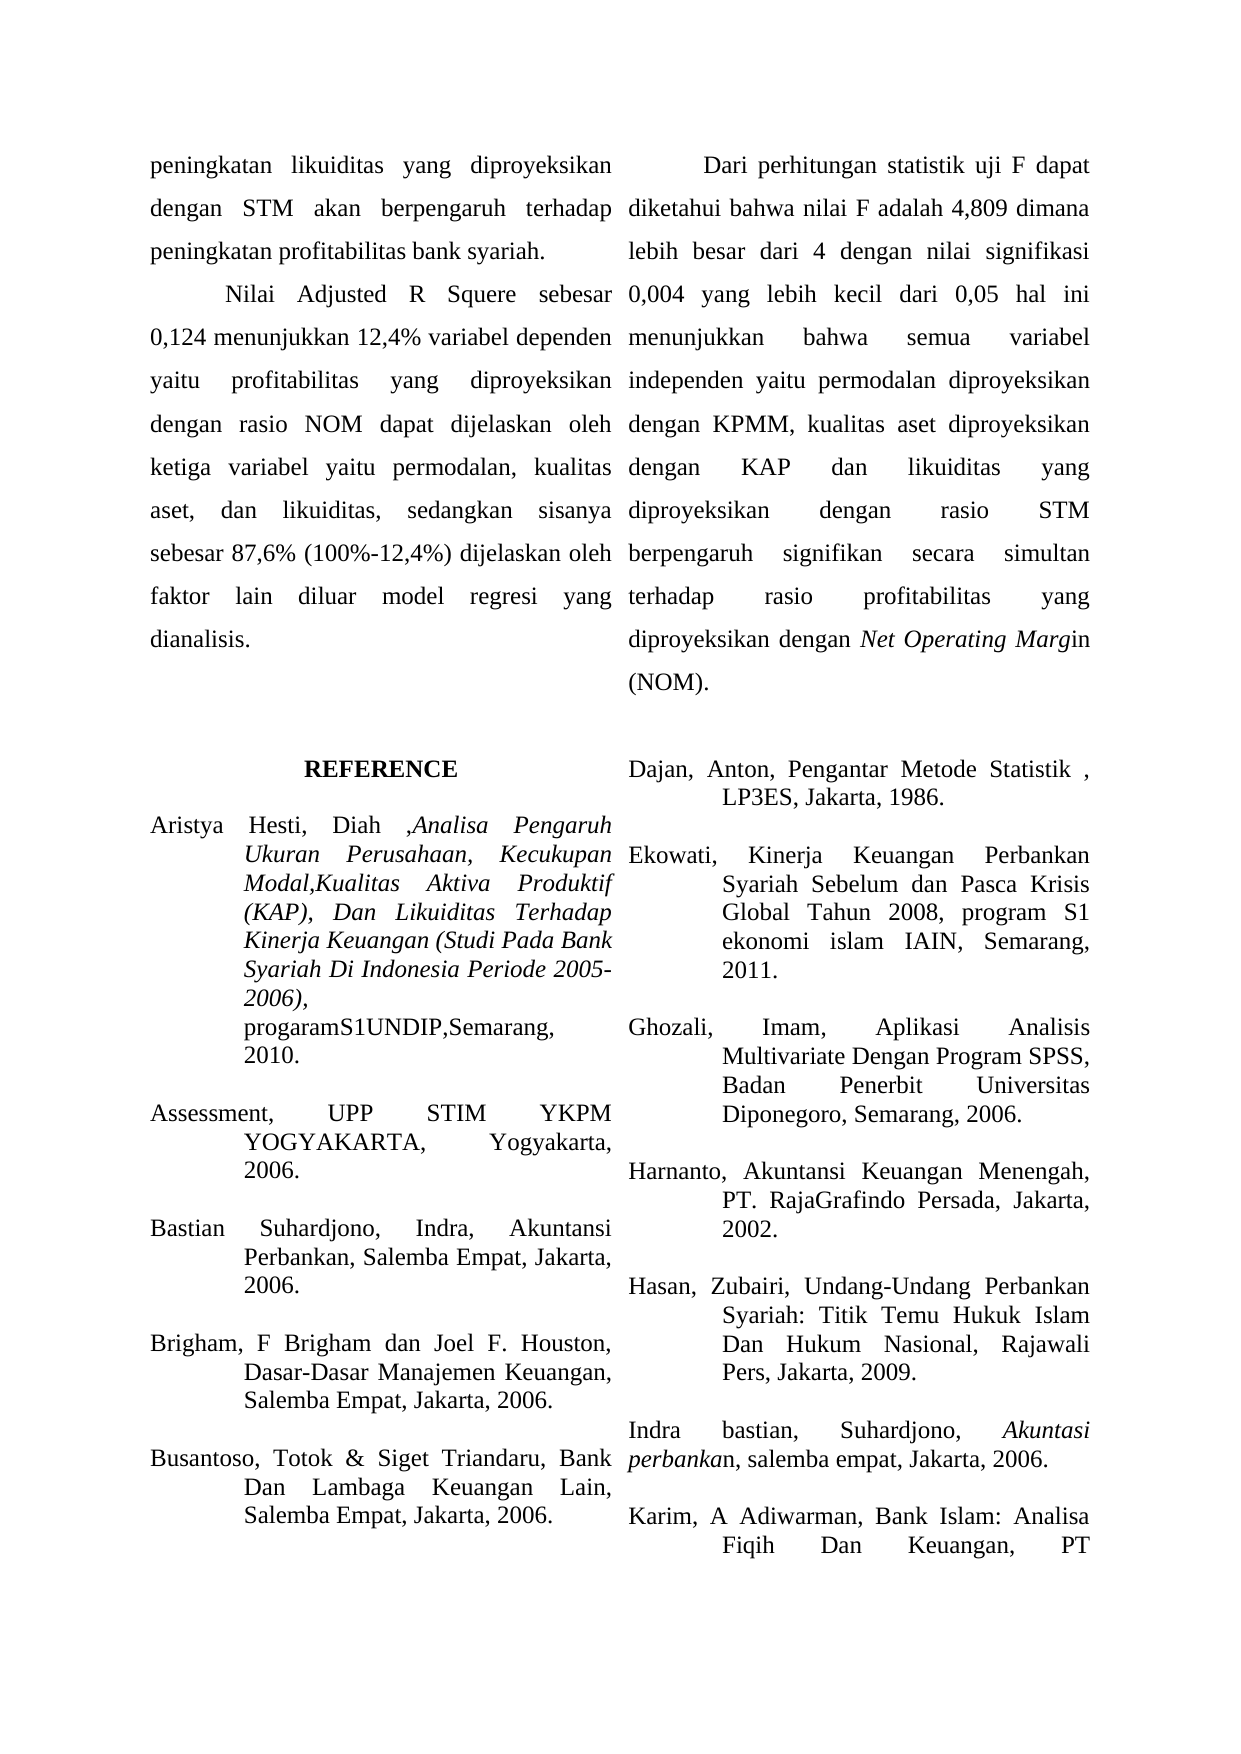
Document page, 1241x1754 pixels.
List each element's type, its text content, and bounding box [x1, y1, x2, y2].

text Busantoso, Totok & Siget Triandaru, Bank Dan Lambaga Keuangan Lain, Salemba Empat, Jakarta, 2006. [150, 1443, 612, 1529]
text Dajan, Anton, Pengantar Metode Statistik , LP3ES, Jakarta, 1986. [628, 754, 1090, 811]
text Ekowati, Kinerja Keuangan Perbankan Syariah Sebelum dan Pasca Krisis Global Tahun 2008, program S1 ekonomi islam IAIN, Semarang, 2011. [628, 840, 1090, 984]
text Bastian Suhardjono, Indra, Akuntansi Perbankan, Salemba Empat, Jakarta, 2006. [150, 1213, 612, 1299]
text Harnanto, Akuntansi Keuangan Menengah, PT. RajaGrafindo Persada, Jakarta, 2002. [628, 1156, 1090, 1242]
text REFERENCE [150, 754, 612, 782]
text Ghozali, Imam, Aplikasi Analisis Multivariate Dengan Program SPSS, Badan Penerbit Universitas Diponegoro, Semarang, 2006. [628, 1012, 1090, 1127]
text Assessment, UPP STIM YKPM YOGYAKARTA, Yogyakarta, 2006. [150, 1098, 612, 1184]
text Dari perhitungan statistik uji F dapat diketahui bahwa nilai F adalah 4,809 dimana lebih besar dari 4 dengan nilai signifikasi 0,004 yang lebih kecil dari 0,05 hal ini menunjukkan bahwa semua variabel independen yaitu permodalan diproyeksikan dengan KPMM, kualitas aset diproyeksikan dengan KAP dan likuiditas yang diproyeksikan dengan rasio STM berpengaruh signifikan secara simultan terhadap rasio profitabilitas yang diproyeksikan dengan Net Operating Margin (NOM). [628, 150, 1090, 696]
text Karim, A Adiwarman, Bank Islam: Analisa Fiqih Dan Keuangan, PT RajaGrafindo Persada, Jakarta, 2004. [628, 1501, 1090, 1559]
text Nilai Adjusted R Squere sebesar 0,124 menunjukkan 12,4% variabel dependen yaitu profitabilitas yang diproyeksikan dengan rasio NOM dapat dijelaskan oleh ketiga variabel yaitu permodalan, kualitas aset, dan likuiditas, sedangkan sisanya sebesar 87,6% (100%-12,4%) dijelaskan oleh faktor lain diluar model regresi yang dianalisis. [150, 279, 612, 653]
text Aristya Hesti, Diah ,Analisa Pengaruh Ukuran Perusahaan, Kecukupan Modal,Kualitas Aktiva Produktif (KAP), Dan Likuiditas Terhadap Kinerja Keuangan (Studi Pada Bank Syariah Di Indonesia Periode 2005-2006), progaramS1UNDIP,Semarang, 2010. [150, 811, 612, 1069]
text Brigham, F Brigham dan Joel F. Houston, Dasar-Dasar Manajemen Keuangan, Salemba Empat, Jakarta, 2006. [150, 1328, 612, 1414]
text Indra bastian, Suhardjono, Akuntasi perbankan, salemba empat, Jakarta, 2006. [628, 1415, 1090, 1472]
text Hasan, Zubairi, Undang-Undang Perbankan Syariah: Titik Temu Hukuk Islam Dan Hukum Nasional, Rajawali Pers, Jakarta, 2009. [628, 1271, 1090, 1386]
